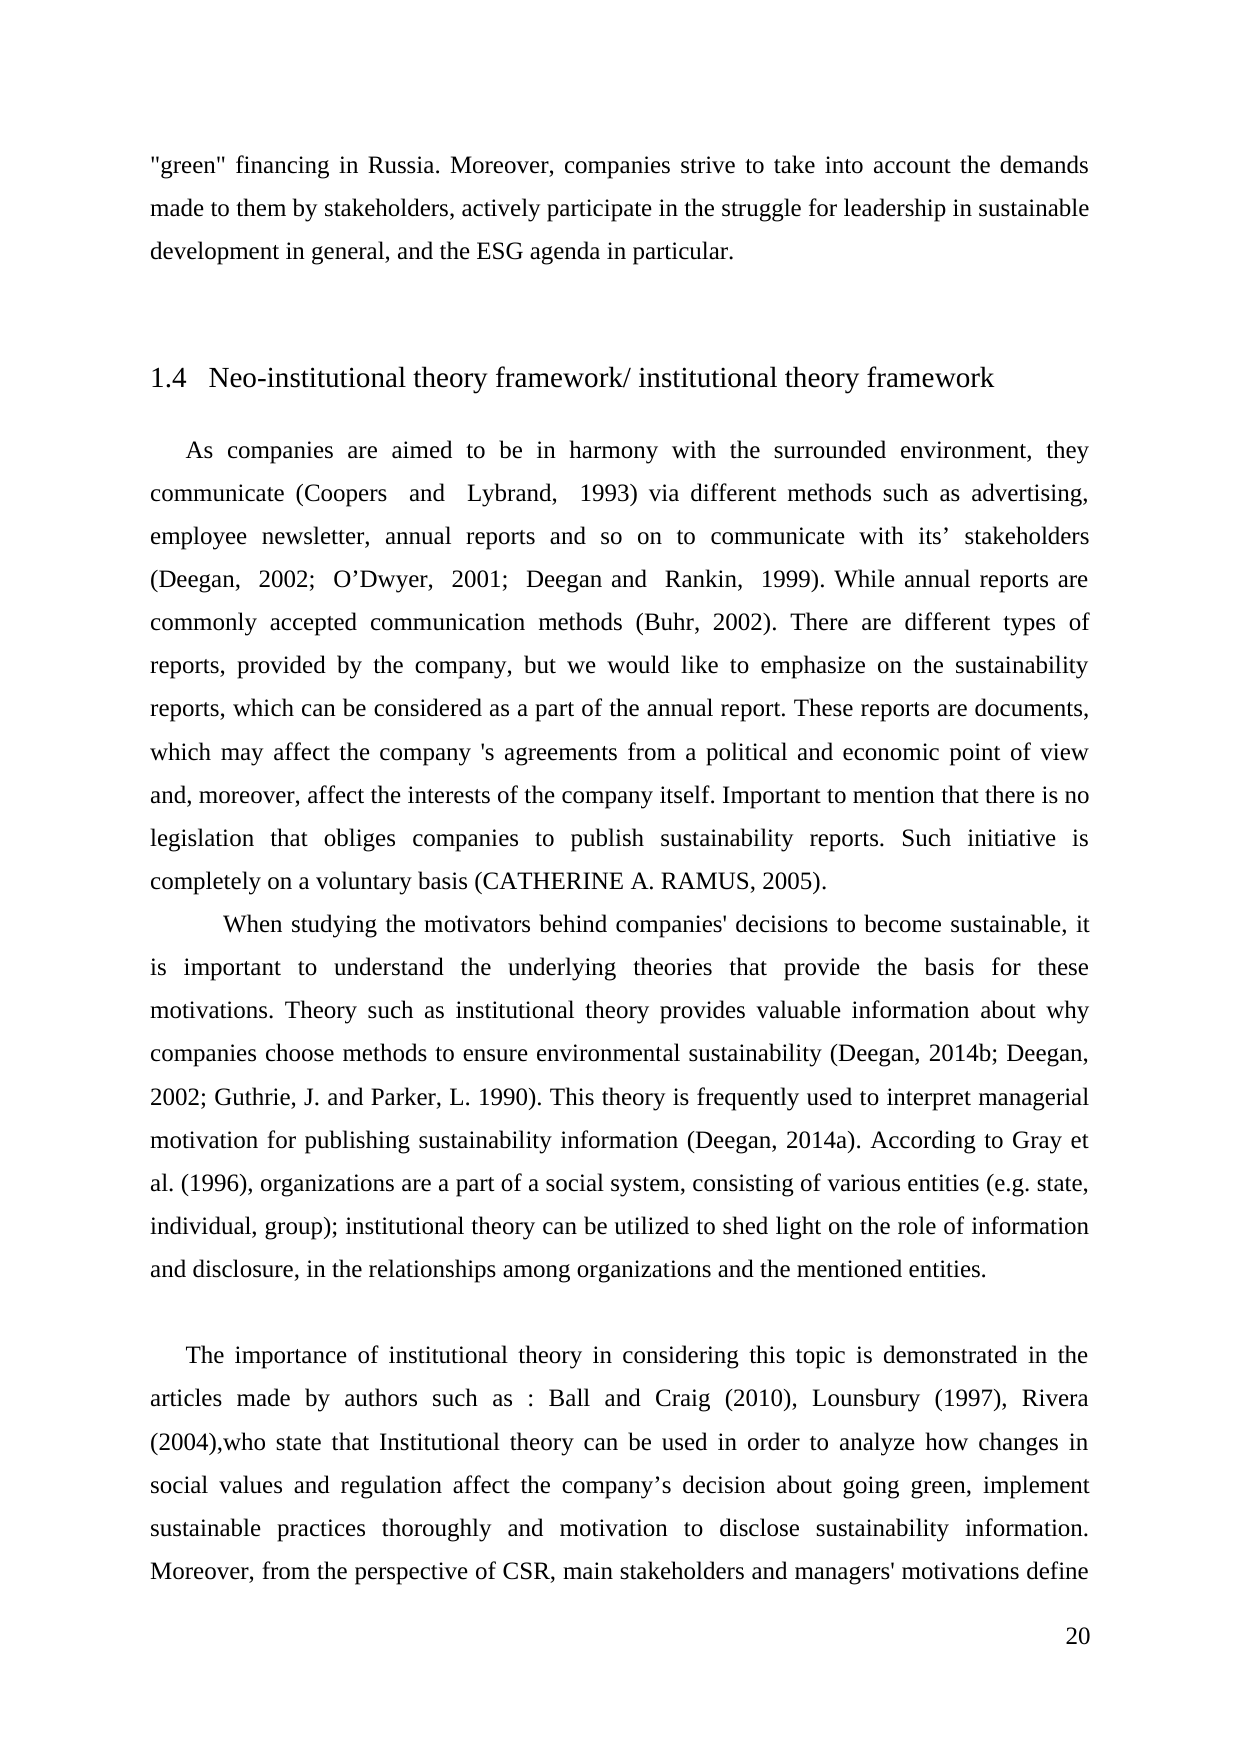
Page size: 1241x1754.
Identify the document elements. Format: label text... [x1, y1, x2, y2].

text As companies are aimed to be in harmony with the surrounded environment, they communicate (Coopers and Lybrand, 1993) via different methods such as advertising, employee newsletter, annual reports and so on to communicate with its’ stakeholders (Deegan, 2002; O’Dwyer, 2001; Deegan and Rankin, 1999). While annual reports are commonly accepted communication methods (Buhr, 2002). There are different types of reports, provided by the company, but we would like to emphasize on the sustainability reports, which can be considered as a part of the annual report. These reports are documents, which may affect the company 's agreements from a political and economic point of view and, moreover, affect the interests of the company itself. Important to mention that there is no legislation that obliges companies to publish sustainability reports. Such initiative is completely on a voluntary basis. [150, 435, 1090, 895]
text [150, 1340, 1090, 1585]
subtitle 1.4 Neo-institutional theory framework/ institutional theory framework [150, 360, 1090, 393]
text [150, 150, 1090, 265]
text When studying the motivators behind companies' decisions to become sustainable, it is important to understand the underlying theories that provide the basis for these motivations. Theory such as institutional theory provides valuable information about why companies choose methods to ensure environmental sustainability (Deegan, 2014b; Deegan, 2002; Guthrie, J. and Parker, L. 1990). This theory is frequently used to interpret managerial motivation for publishing sustainability information (Deegan, 2014a). According to Gray et al. (1996), organizations are a part of a social system, consisting of various entities (e.g. state, individual, group); institutional theory can be utilized to shed light on the role of information and disclosure, in the relationships among organizations and the mentioned entities. [150, 909, 1090, 1283]
